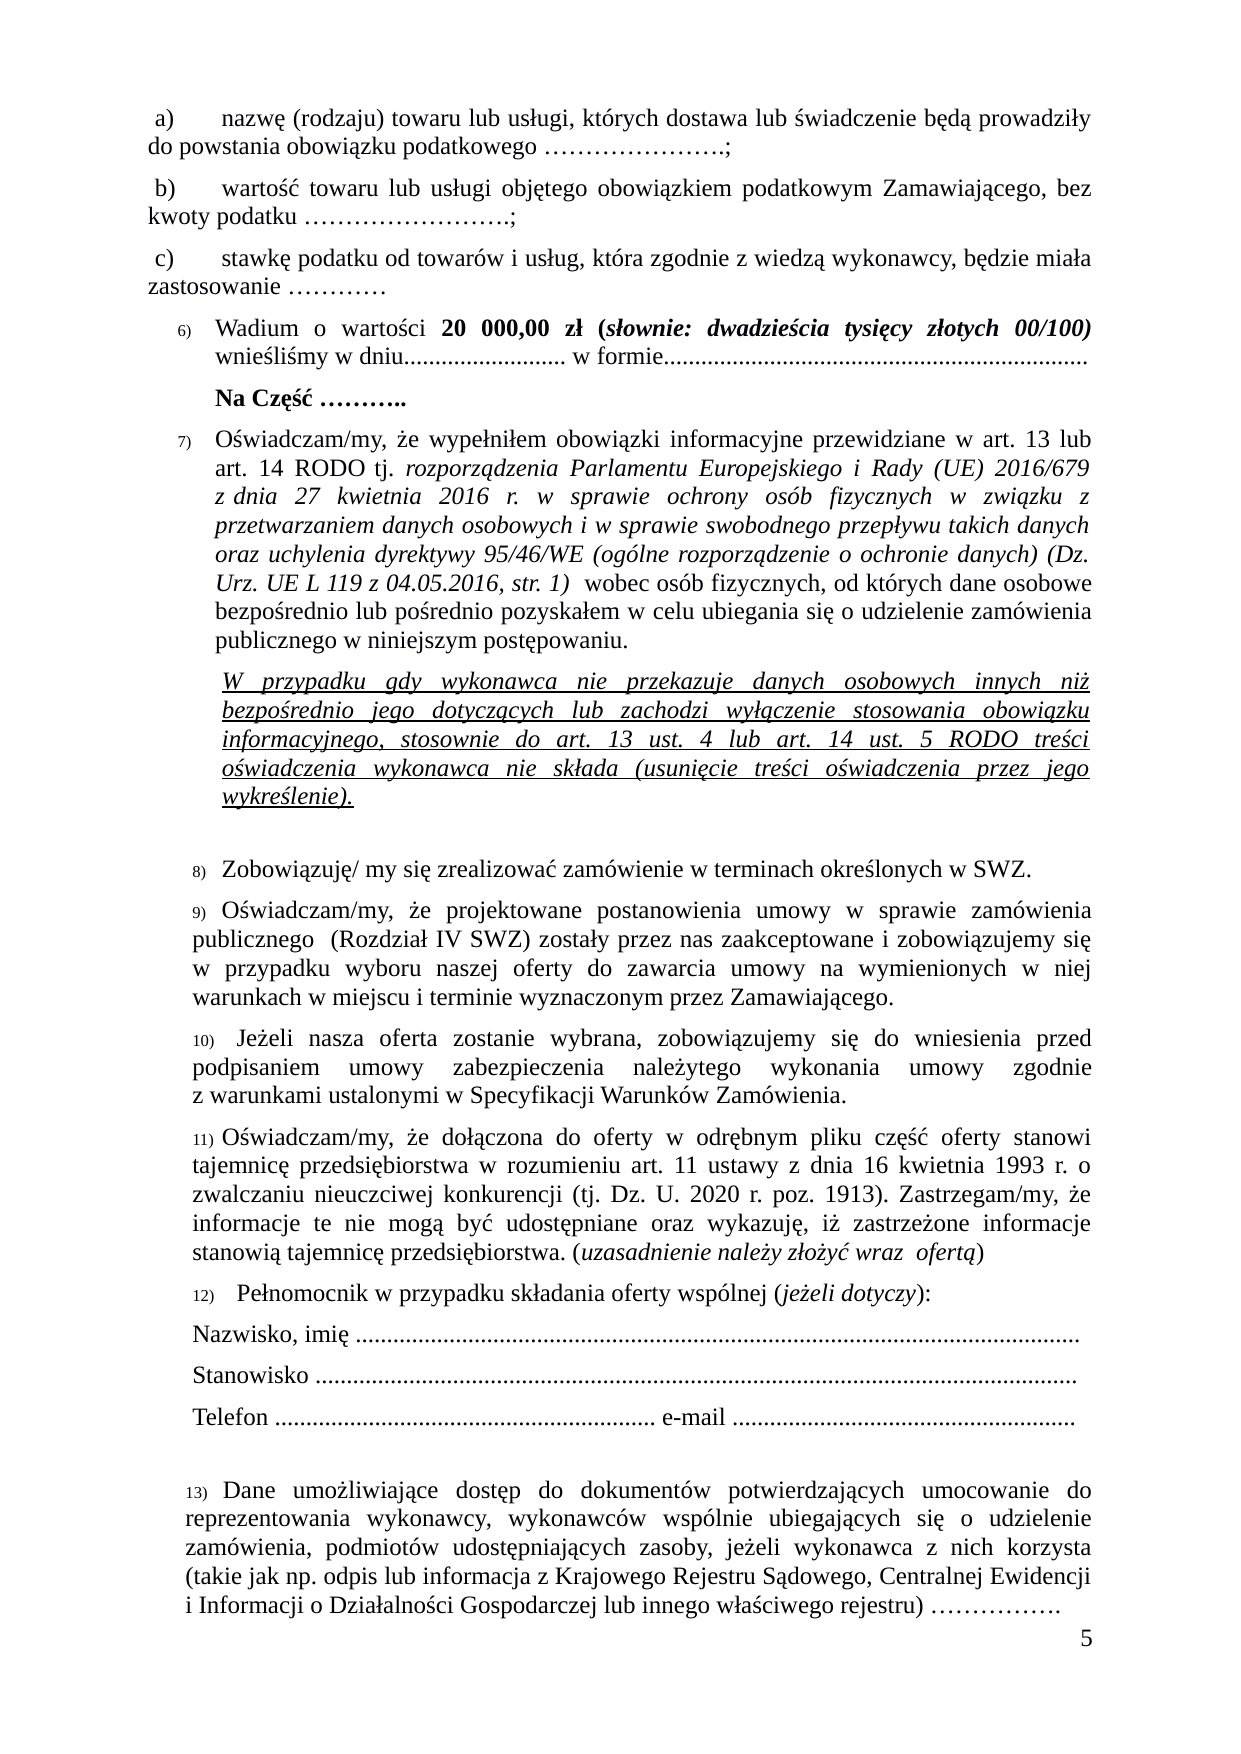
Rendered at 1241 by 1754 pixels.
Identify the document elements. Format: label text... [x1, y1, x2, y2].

text Stanowisko .......................................................................................................................... [192, 1361, 1092, 1389]
list Oświadczam/my, że dołączona do oferty w odrębnym pliku część oferty stanowi tajemnicę przedsiębiorstwa w rozumieniu art. 11 ustawy z dnia 16 kwietnia 1993 r. o zwalczaniu nieuczciwej konkurencji (tj. Dz. U. 2020 r. poz. 1913). Zastrzegam/my, że informacje te nie mogą być udostępniane oraz wykazuję, iż zastrzeżone informacje stanowią tajemnicę przedsiębiorstwa. (uzasadnienie należy złożyć wraz ofertą) [192, 1122, 1092, 1266]
list Oświadczam/my, że projektowane postanowienia umowy w sprawie zamówienia publicznego (Rozdział IV SWZ) zostały przez nas zaakceptowane i zobowiązujemy się w przypadku wyboru naszej oferty do zawarcia umowy na wymienionych w niej warunkach w miejscu i terminie wyznaczonym przez Zamawiającego. [192, 896, 1092, 1011]
text Na Część ……….. [215, 383, 1092, 411]
text Nazwisko, imię .................................................................................................................... [192, 1319, 1092, 1348]
list Wadium o wartości 20 000,00 zł (słownie: dwadzieścia tysięcy złotych 00/100) wnieśliśmy w dniu.......................... w formie.................................................................... [177, 313, 1092, 370]
list nazwę (rodzaju) towaru lub usługi, których dostawa lub świadczenie będą prowadziły do powstania obowiązku podatkowego ………………….; [148, 103, 1092, 160]
text W przypadku gdy wykonawca nie przekazuje danych osobowych innych niż bezpośrednio jego dotyczących lub zachodzi wyłączenie stosowania obowiązku informacyjnego, stosownie do art. 13 ust. 4 lub art. 14 ust. 5 RODO treści oświadczenia wykonawca nie składa (usunięcie treści oświadczenia przez jego wykreślenie). [222, 666, 1092, 810]
list stawkę podatku od towarów i usług, która zgodnie z wiedzą wykonawcy, będzie miała zastosowanie ………… [148, 243, 1092, 300]
text Telefon ............................................................. e-mail ....................................................... [192, 1402, 1092, 1431]
list Zobowiązuję/ my się zrealizować zamówienie w terminach określonych w SWZ. [192, 854, 1092, 883]
list wartość towaru lub usługi objętego obowiązkiem podatkowym Zamawiającego, bez kwoty podatku …………………….; [148, 173, 1092, 230]
list Oświadczam/my, że wypełniłem obowiązki informacyjne przewidziane w art. 13 lub art. 14 RODO tj. rozporządzenia Parlamentu Europejskiego i Rady (UE) 2016/679 z dnia 27 kwietnia 2016 r. w sprawie ochrony osób fizycznych w związku z przetwarzaniem danych osobowych i w sprawie swobodnego przepływu takich danych oraz uchylenia dyrektywy 95/46/WE (ogólne rozporządzenie o ochronie danych) (Dz. Urz. UE L 119 z 04.05.2016, str. 1) wobec osób fizycznych, od których dane osobowe bezpośrednio lub pośrednio pozyskałem w celu ubiegania się o udzielenie zamówienia publicznego w niniejszym postępowaniu. [177, 424, 1092, 654]
list Dane umożliwiające dostęp do dokumentów potwierdzających umocowanie do reprezentowania wykonawcy, wykonawców wspólnie ubiegających się o udzielenie zamówienia, podmiotów udostępniających zasoby, jeżeli wykonawca z nich korzysta (takie jak np. odpis lub informacja z Krajowego Rejestru Sądowego, Centralnej Ewidencji i Informacji o Działalności Gospodarczej lub innego właściwego rejestru) ……………. [185, 1475, 1092, 1618]
list Jeżeli nasza oferta zostanie wybrana, zobowiązujemy się do wniesienia przed podpisaniem umowy zabezpieczenia należytego wykonania umowy zgodnie z warunkami ustalonymi w Specyfikacji Warunków Zamówienia. [192, 1023, 1092, 1109]
list Pełnomocnik w przypadku składania oferty wspólnej (jeżeli dotyczy): [192, 1278, 1092, 1307]
